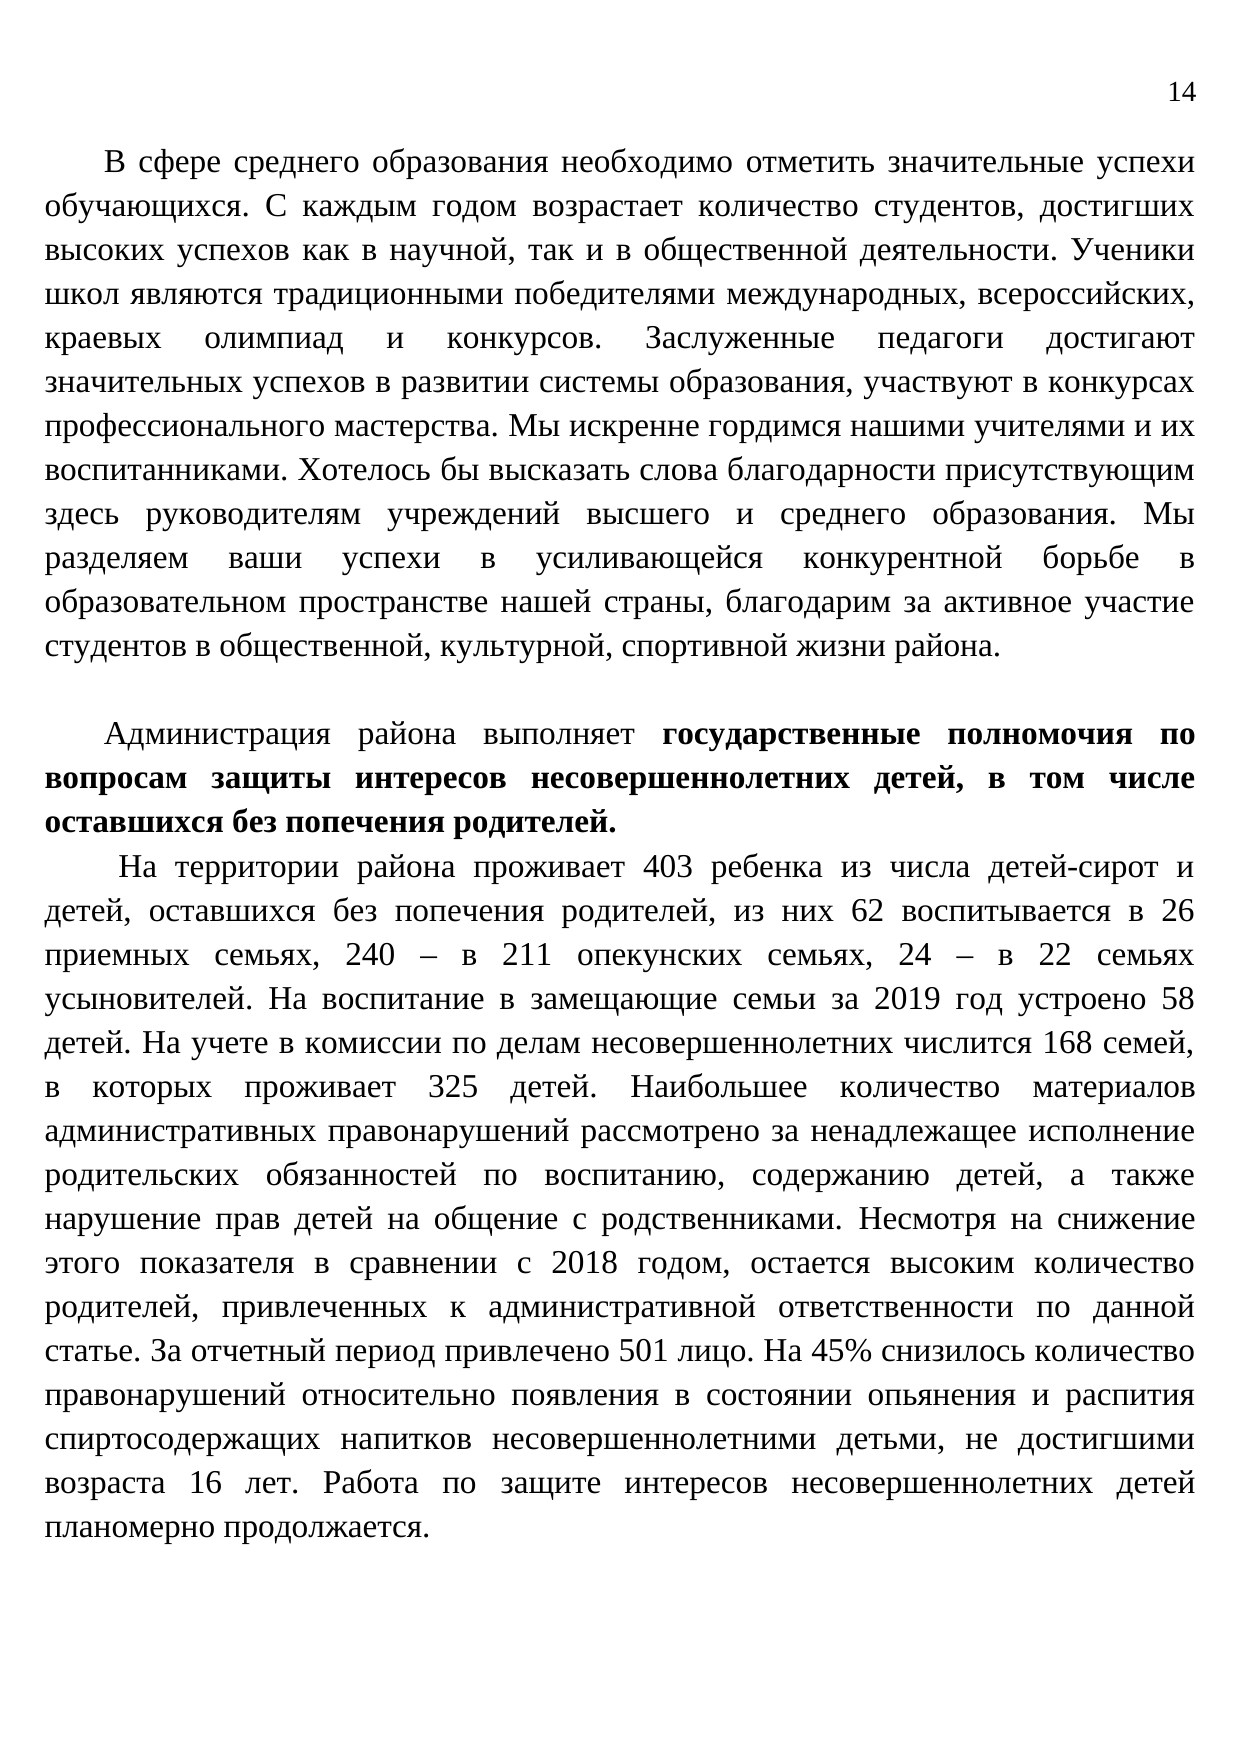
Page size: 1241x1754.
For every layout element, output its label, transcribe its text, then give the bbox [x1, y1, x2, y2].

text Администрация района выполняет государственные полномочия по вопросам защиты интересов несовершеннолетних детей, в том числе оставшихся без попечения родителей. [44, 714, 1196, 840]
text На территории района проживает 403 ребенка из числа детей-сирот и детей, оставшихся без попечения родителей, из них 62 воспитывается в 26 приемных семьях, 240 – в 211 опекунских семьях, 24 – в 22 семьях усыновителей. На воспитание в замещающие семьи за 2019 год устроено 58 детей. На учете в комиссии по делам несовершеннолетних числится 168 семей, в которых проживает 325 детей. Наибольшее количество материалов административных правонарушений рассмотрено за ненадлежащее исполнение родительских обязанностей по воспитанию, содержанию детей, а также нарушение прав детей на общение с родственниками. Несмотря на снижение этого показателя в сравнении с 2018 годом, остается высоким количество родителей, привлеченных к административной ответственности по данной статье. За отчетный период привлечено 501 лицо. На 45% снизилось количество правонарушений относительно появления в состоянии опьянения и распития спиртосодержащих напитков несовершеннолетними детьми, не достигшими возраста 16 лет. Работа по защите интересов несовершеннолетних детей планомерно продолжается. [44, 846, 1196, 1545]
text В сфере среднего образования необходимо отметить значительные успехи обучающихся. С каждым годом возрастает количество студентов, достигших высоких успехов как в научной, так и в общественной деятельности. Ученики школ являются традиционными победителями международных, всероссийских, краевых олимпиад и конкурсов. Заслуженные педагоги достигают значительных успехов в развитии системы образования, участвуют в конкурсах профессионального мастерства. Мы искренне гордимся нашими учителями и их воспитанниками. Хотелось бы высказать слова благодарности присутствующим здесь руководителям учреждений высшего и среднего образования. Мы разделяем ваши успехи в усиливающейся конкурентной борьбе в образовательном пространстве нашей страны, благодарим за активное участие студентов в общественной, культурной, спортивной жизни района. [44, 141, 1196, 664]
